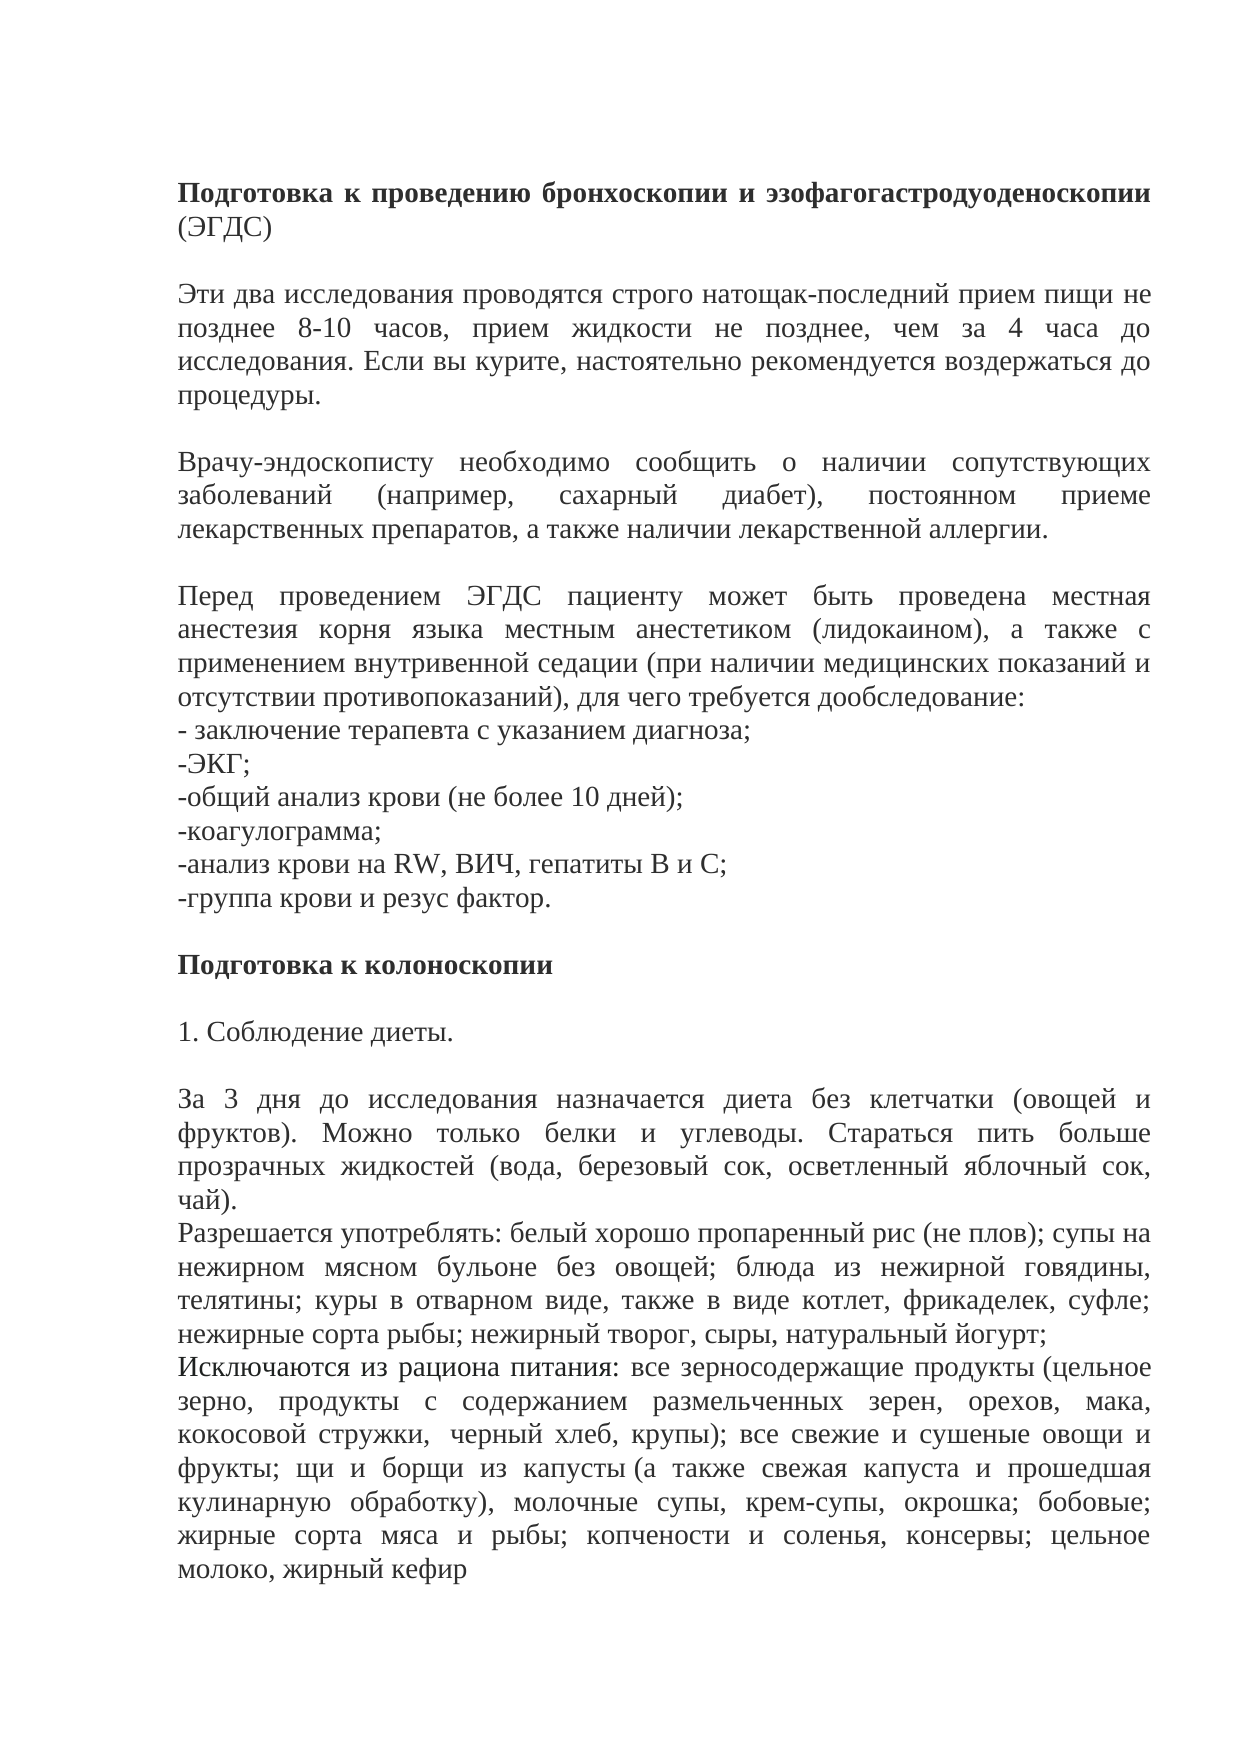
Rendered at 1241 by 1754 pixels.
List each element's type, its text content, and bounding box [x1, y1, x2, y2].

text Врачу-эндоскописту необходимо сообщить о наличии сопутствующих заболеваний (например, сахарный диабет), постоянном приеме лекарственных препаратов, а также наличии лекарственной аллергии. [177, 444, 1152, 544]
text 1. Соблюдение диеты. [177, 1014, 1152, 1048]
text Исключаются из рациона питания: все зерносодержащие продукты (цельное зерно, продукты с содержанием размельченных зерен, орехов, мака, кокосовой стружки, черный хлеб, крупы); все свежие и сушеные овощи и фрукты; щи и борщи из капусты (а также свежая капуста и прошедшая кулинарную обработку), молочные супы, крем-супы, окрошка; бобовые; жирные сорта мяса и рыбы; копчености и соленья, консервы; цельное молоко, жирный кефир [177, 1349, 1152, 1584]
text -коагулограмма; [177, 813, 1152, 846]
text -группа крови и резус фактор. [177, 880, 1152, 913]
text Эти два исследования проводятся строго натощак-последний прием пищи не позднее 8-10 часов, прием жидкости не позднее, чем за 4 часа до исследования. Если вы курите, настоятельно рекомендуется воздержаться до процедуры. [177, 276, 1152, 410]
text Разрешается употреблять: белый хорошо пропаренный рис (не плов); супы на нежирном мясном бульоне без овощей; блюда из нежирной говядины, телятины; куры в отварном виде, также в виде котлет, фрикаделек, суфле; нежирные сорта рыбы; нежирный творог, сыры, натуральный йогурт; [177, 1215, 1152, 1349]
text -ЭКГ; [177, 746, 1152, 779]
text Подготовка к проведению бронхоскопии и эзофагогастродуоденоскопии (ЭГДС) [177, 176, 1152, 243]
text Перед проведением ЭГДС пациенту может быть проведена местная анестезия корня языка местным анестетиком (лидокаином), а также с применением внутривенной седации (при наличии медицинских показаний и отсутствии противопоказаний), для чего требуется дообследование: [177, 578, 1152, 712]
text Подготовка к колоноскопии [177, 947, 1152, 981]
text -анализ крови на RW, ВИЧ, гепатиты В и С; [177, 846, 1152, 880]
text За 3 дня до исследования назначается диета без клетчатки (овощей и фруктов). Можно только белки и углеводы. Стараться пить больше прозрачных жидкостей (вода, березовый сок, осветленный яблочный сок, чай). [177, 1081, 1152, 1215]
text -общий анализ крови (не более 10 дней); [177, 779, 1152, 813]
text - заключение терапевта с указанием диагноза; [177, 712, 1152, 746]
